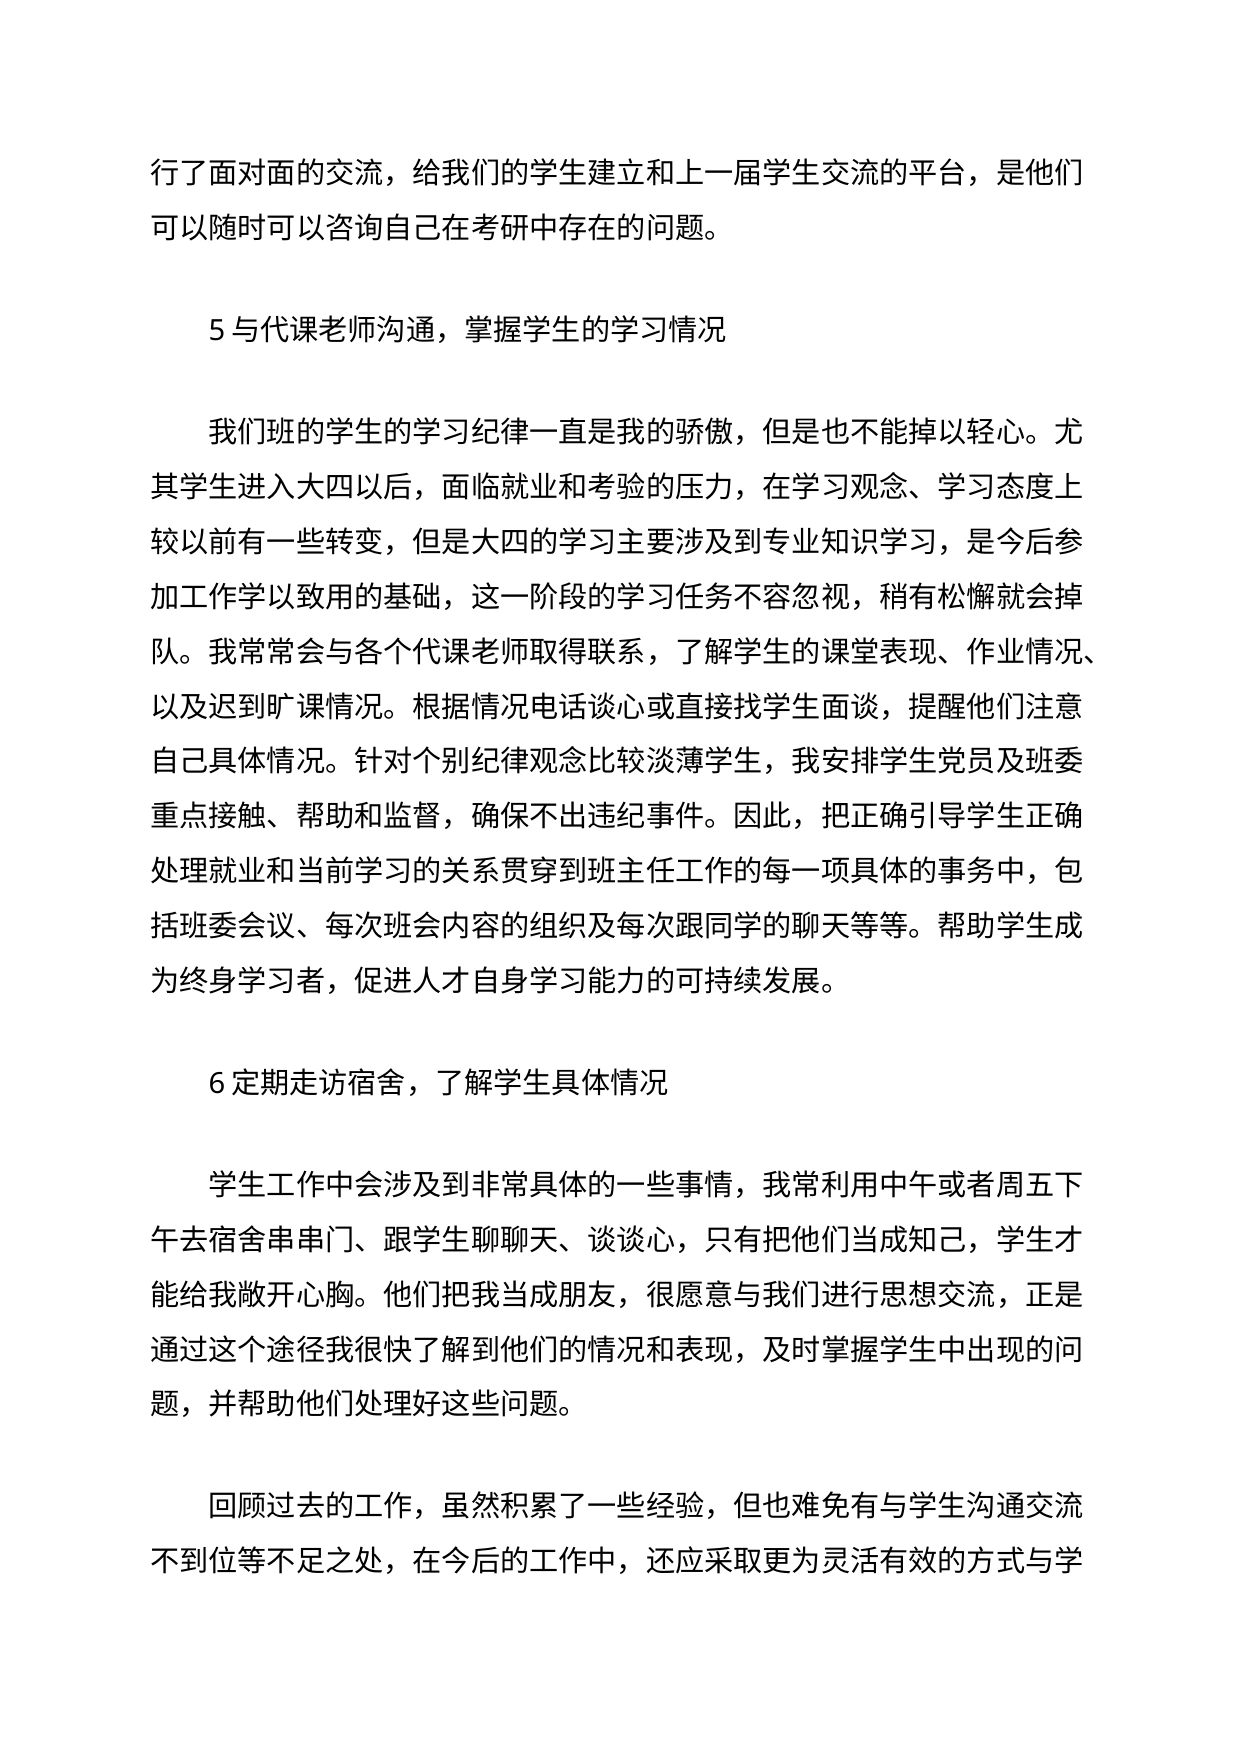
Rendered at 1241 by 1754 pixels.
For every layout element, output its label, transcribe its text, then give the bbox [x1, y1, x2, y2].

text 5与代课老师沟通，掌握学生的学习情况 [150, 307, 1090, 349]
text 6定期走访宿舍，了解学生具体情况 [150, 1059, 1090, 1102]
text 学生工作中会涉及到非常具体的一些事情，我常利用中午或者周五下午去宿舍串串门、跟学生聊聊天、谈谈心，只有把他们当成知己，学生才能给我敞开心胸。他们把我当成朋友，很愿意与我们进行思想交流，正是通过这个途径我很快了解到他们的情况和表现，及时掌握学生中出现的问题，并帮助他们处理好这些问题。 [150, 1161, 1090, 1423]
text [150, 1483, 1090, 1580]
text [150, 150, 1090, 247]
text 我们班的学生的学习纪律一直是我的骄傲，但是也不能掉以轻心。尤其学生进入大四以后，面临就业和考验的压力，在学习观念、学习态度上较以前有一些转变，但是大四的学习主要涉及到专业知识学习，是今后参加工作学以致用的基础，这一阶段的学习任务不容忽视，稍有松懈就会掉队。我常常会与各个代课老师取得联系，了解学生的课堂表现、作业情况、以及迟到旷课情况。根据情况电话谈心或直接找学生面谈，提醒他们注意自己具体情况。针对个别纪律观念比较淡薄学生，我安排学生党员及班委重点接触、帮助和监督，确保不出违纪事件。因此，把正确引导学生正确处理就业和当前学习的关系贯穿到班主任工作的每一项具体的事务中，包括班委会议、每次班会内容的组织及每次跟同学的聊天等等。帮助学生成为终身学习者，促进人才自身学习能力的可持续发展。 [150, 409, 1090, 1000]
